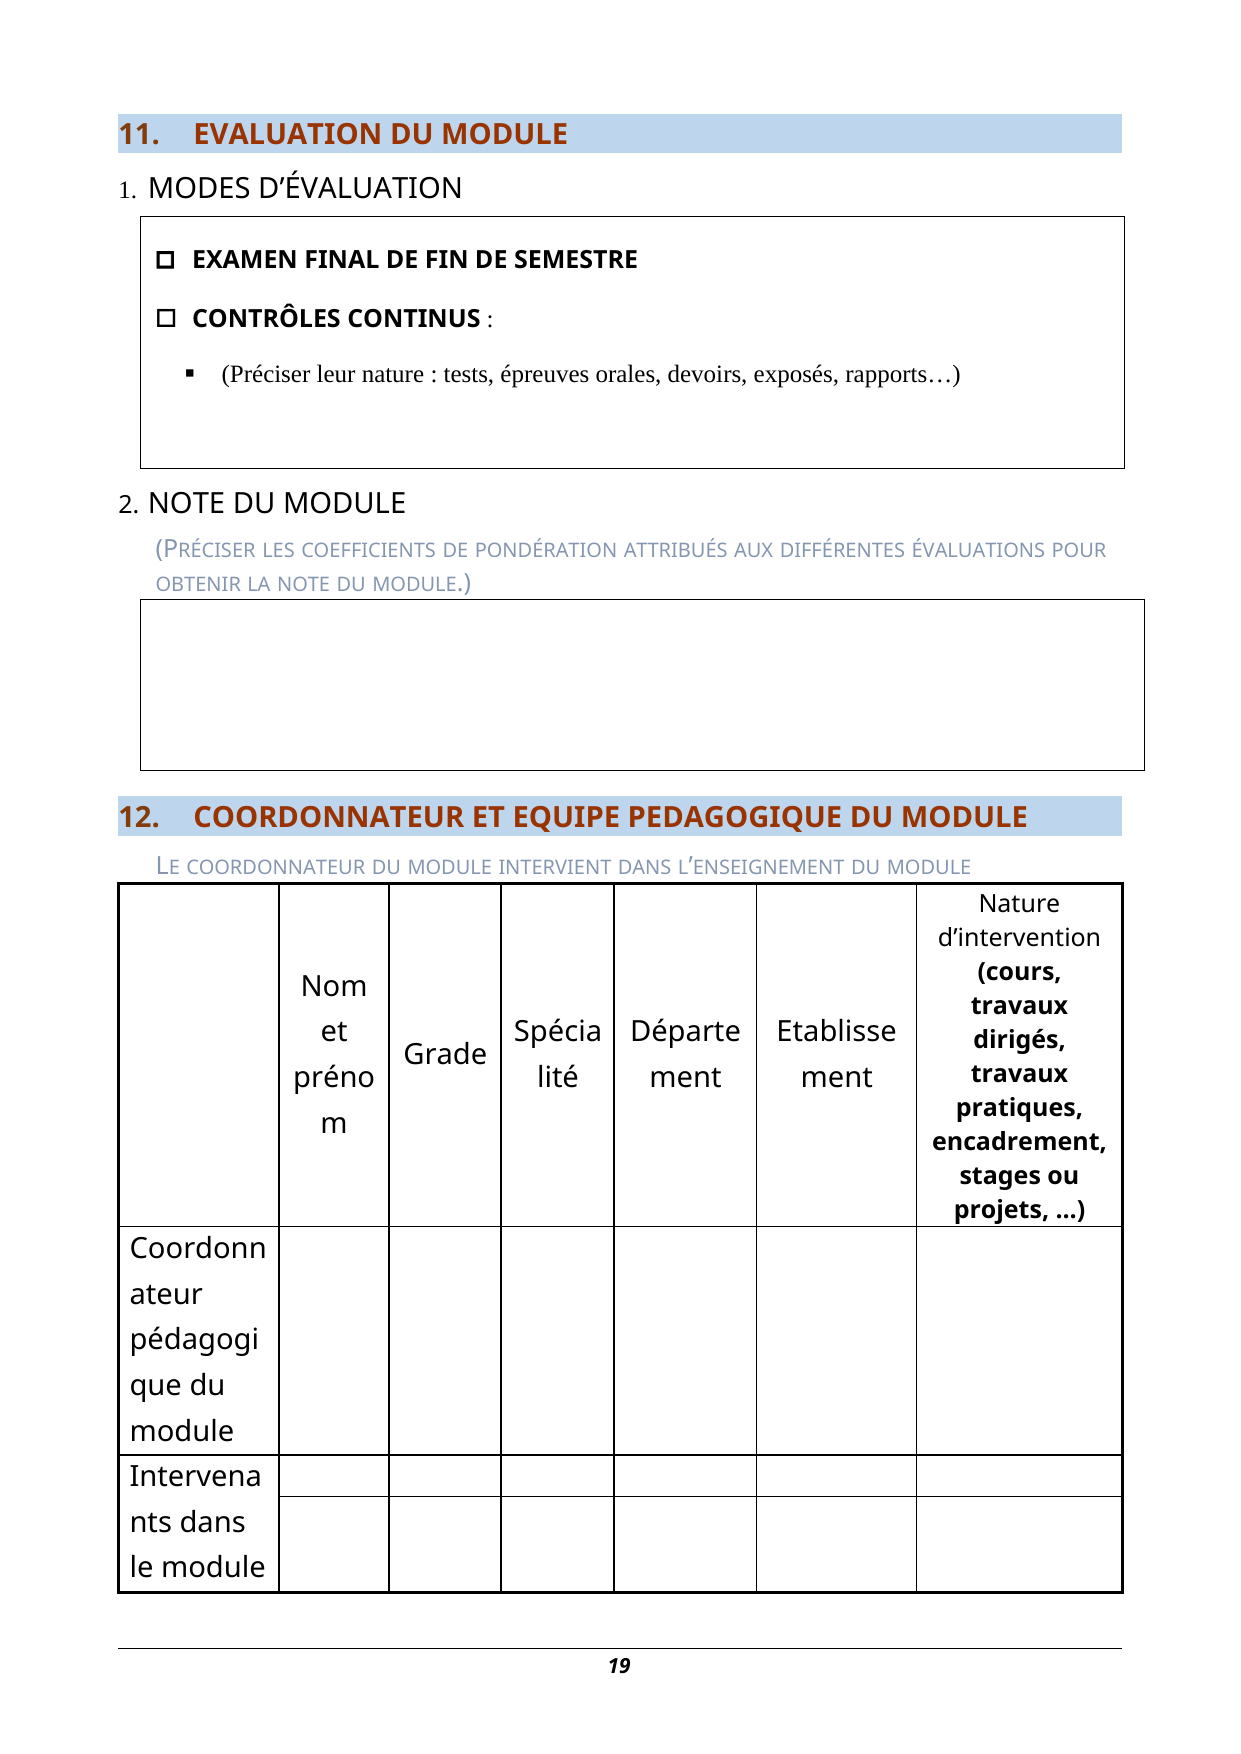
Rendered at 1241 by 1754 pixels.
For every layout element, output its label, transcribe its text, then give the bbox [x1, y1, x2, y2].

table_header Nom et prénom [280, 885, 388, 1226]
table_cell Coordonnateur pédagogique du module [120, 1227, 278, 1454]
table_cell [757, 1227, 916, 1454]
table_cell [280, 1456, 388, 1496]
table_header Etablissement [757, 885, 916, 1226]
table_header Grade [390, 885, 500, 1226]
list COORDONNATEUR ET EQUIPE PEDAGOGIQUE DU MODULE [118, 796, 1122, 836]
table_cell Intervenants dans le module [120, 1456, 278, 1591]
list EVALUATION DU MODULE [118, 114, 1122, 153]
table_header Nature d’intervention (cours, travaux dirigés, travaux pratiques, encadrement, stages ou projets, ...) [917, 885, 1121, 1226]
text Le coordonnateur du module intervient dans l’enseignement du module [155, 848, 1122, 882]
text (Préciser les coefficients de pondération attribués aux différentes évaluations pour obtenir la note du module.) [155, 531, 1122, 599]
table_cell [280, 1497, 388, 1591]
table_header Département [615, 885, 756, 1226]
table_cell [502, 1497, 613, 1591]
table_cell [917, 1227, 1121, 1454]
table_cell [280, 1227, 388, 1454]
list Note du module [118, 493, 1122, 518]
table_cell [502, 1456, 613, 1496]
table_cell [615, 1456, 756, 1496]
table_cell [757, 1497, 916, 1591]
table_cell [917, 1497, 1121, 1591]
table_cell [390, 1456, 500, 1496]
table_cell [917, 1456, 1121, 1496]
table_cell [757, 1456, 916, 1496]
table_header [120, 885, 278, 1226]
table_header [141, 600, 1144, 770]
table_cell [615, 1227, 756, 1454]
table_header Spécialité [502, 885, 613, 1226]
list Modes d’évaluation [118, 178, 1122, 203]
table_cell [502, 1227, 613, 1454]
table_cell [615, 1497, 756, 1591]
table_cell [390, 1227, 500, 1454]
table_header Examen final de fin de semestre Contrôles continus : (Préciser leur nature : tests, épreuves orales, devoirs, exposés, rapports…) [141, 217, 1124, 468]
table_cell [390, 1497, 500, 1591]
